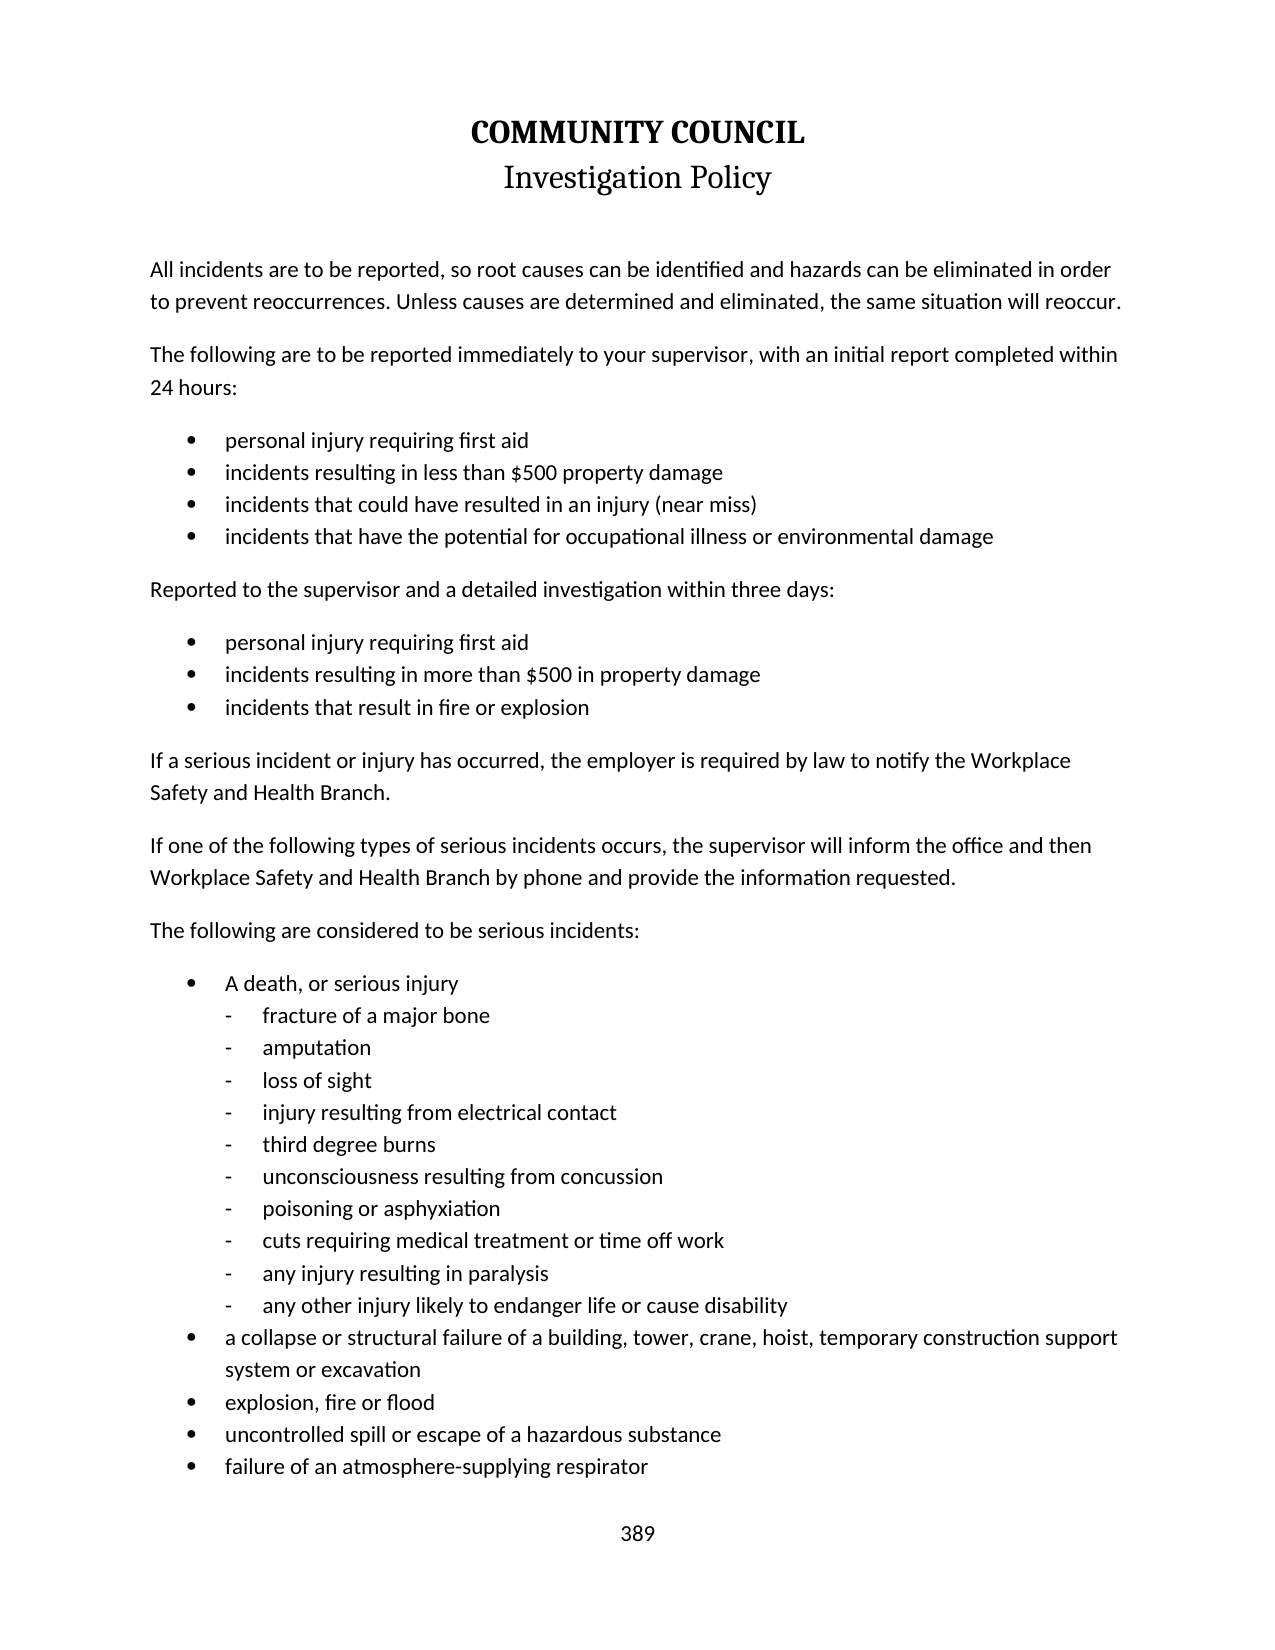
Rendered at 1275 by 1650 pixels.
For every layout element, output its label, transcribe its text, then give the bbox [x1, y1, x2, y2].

list uncontrolled spill or escape of a hazardous substance [187, 1420, 1125, 1448]
list third degree burns [225, 1130, 1125, 1158]
subtitle COMMUNITY COUNCIL [150, 114, 1125, 152]
list failure of an atmosphere-supplying respirator [187, 1452, 1125, 1480]
list any other injury likely to endanger life or cause disability [225, 1291, 1125, 1319]
text All incidents are to be reported, so root causes can be identified and hazards can be eliminated in order to prevent reoccurrences. Unless causes are determined and eliminated, the same situation will reoccur. [150, 223, 1125, 316]
list incidents that could have resulted in an injury (near miss) [187, 490, 1125, 518]
list unconsciousness resulting from concussion [225, 1162, 1125, 1190]
list incidents resulting in more than $500 in property damage [187, 661, 1125, 688]
list A death, or serious injury [187, 969, 1125, 997]
list a collapse or structural failure of a building, tower, crane, hoist, temporary construction support system or excavation [187, 1323, 1125, 1383]
list loss of sight [225, 1066, 1125, 1094]
list explosion, fire or flood [187, 1388, 1125, 1416]
list incidents that result in fire or explosion [187, 693, 1125, 721]
text The following are considered to be serious incidents: [150, 916, 1125, 944]
text The following are to be reported immediately to your supervisor, with an initial report completed within 24 hours: [150, 341, 1125, 401]
list incidents resulting in less than $500 property damage [187, 458, 1125, 486]
text If a serious incident or injury has occurred, the employer is required by law to notify the Workplace Safety and Health Branch. [150, 746, 1125, 806]
list poisoning or asphyxiation [225, 1194, 1125, 1222]
list injury resulting from electrical contact [225, 1098, 1125, 1126]
list amputation [225, 1033, 1125, 1062]
list personal injury requiring first aid [187, 426, 1125, 454]
list fracture of a major bone [225, 1001, 1125, 1029]
list personal injury requiring first aid [187, 628, 1125, 656]
list any injury resulting in paralysis [225, 1259, 1125, 1287]
text Investigation Policy [150, 158, 1125, 197]
text Reported to the supervisor and a detailed investigation within three days: [150, 575, 1125, 603]
list cuts requiring medical treatment or time off work [225, 1227, 1125, 1255]
text If one of the following types of serious incidents occurs, the supervisor will inform the office and then Workplace Safety and Health Branch by phone and provide the information requested. [150, 831, 1125, 891]
list incidents that have the potential for occupational illness or environmental damage [187, 522, 1125, 550]
